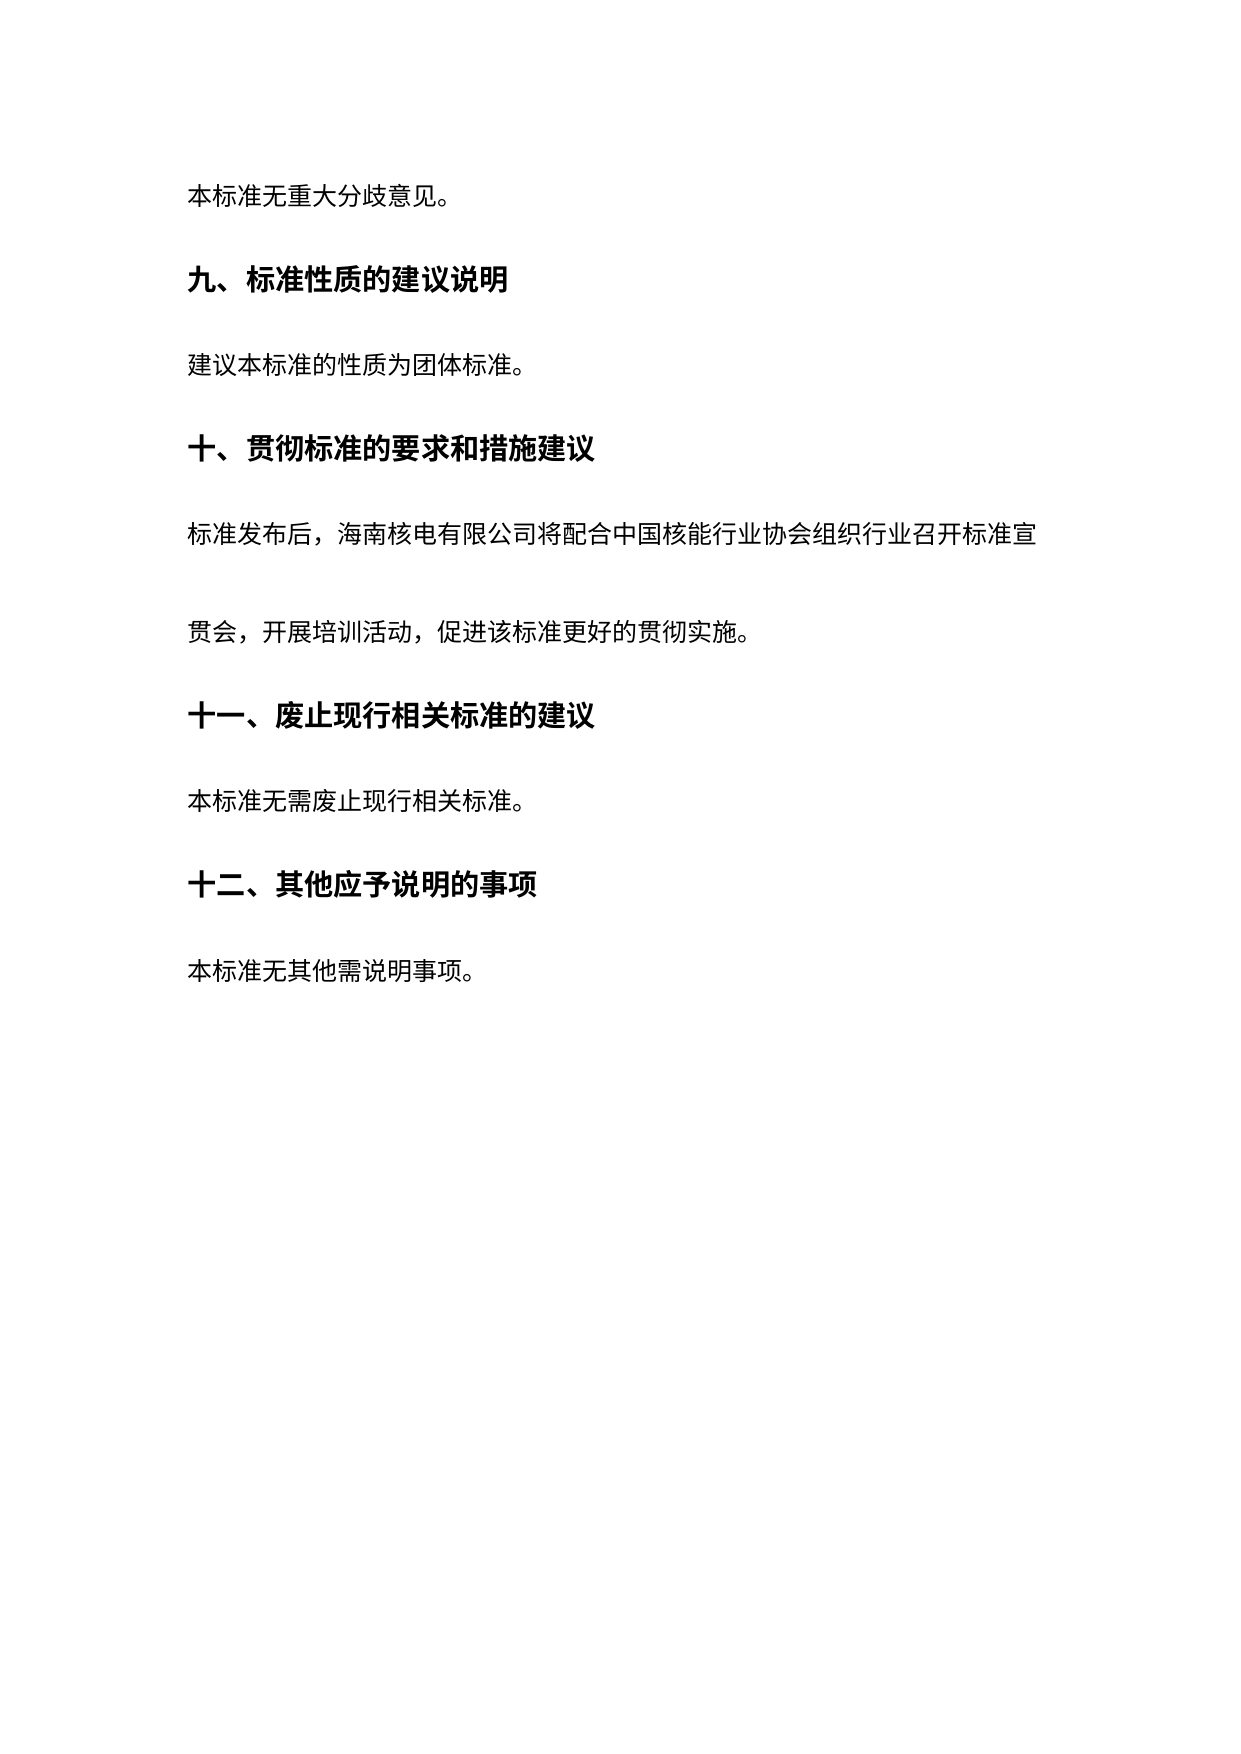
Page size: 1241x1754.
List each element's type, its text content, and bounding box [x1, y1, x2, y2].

text 九、标准性质的建议说明 [187, 245, 1053, 310]
text 本标准无其他需说明事项。 [187, 937, 1053, 1002]
text 本标准无需废止现行相关标准。 [187, 767, 1053, 832]
text 十一、废止现行相关标准的建议 [187, 681, 1053, 746]
text 标准发布后，海南核电有限公司将配合中国核能行业协会组织行业召开标准宣贯会，开展培训活动，促进该标准更好的贯彻实施。 [187, 501, 1053, 663]
text 十二、其他应予说明的事项 [187, 850, 1053, 915]
text 本标准无重大分歧意见。 [187, 162, 1053, 227]
text 十、贯彻标准的要求和措施建议 [187, 414, 1053, 479]
text 建议本标准的性质为团体标准。 [187, 331, 1053, 396]
